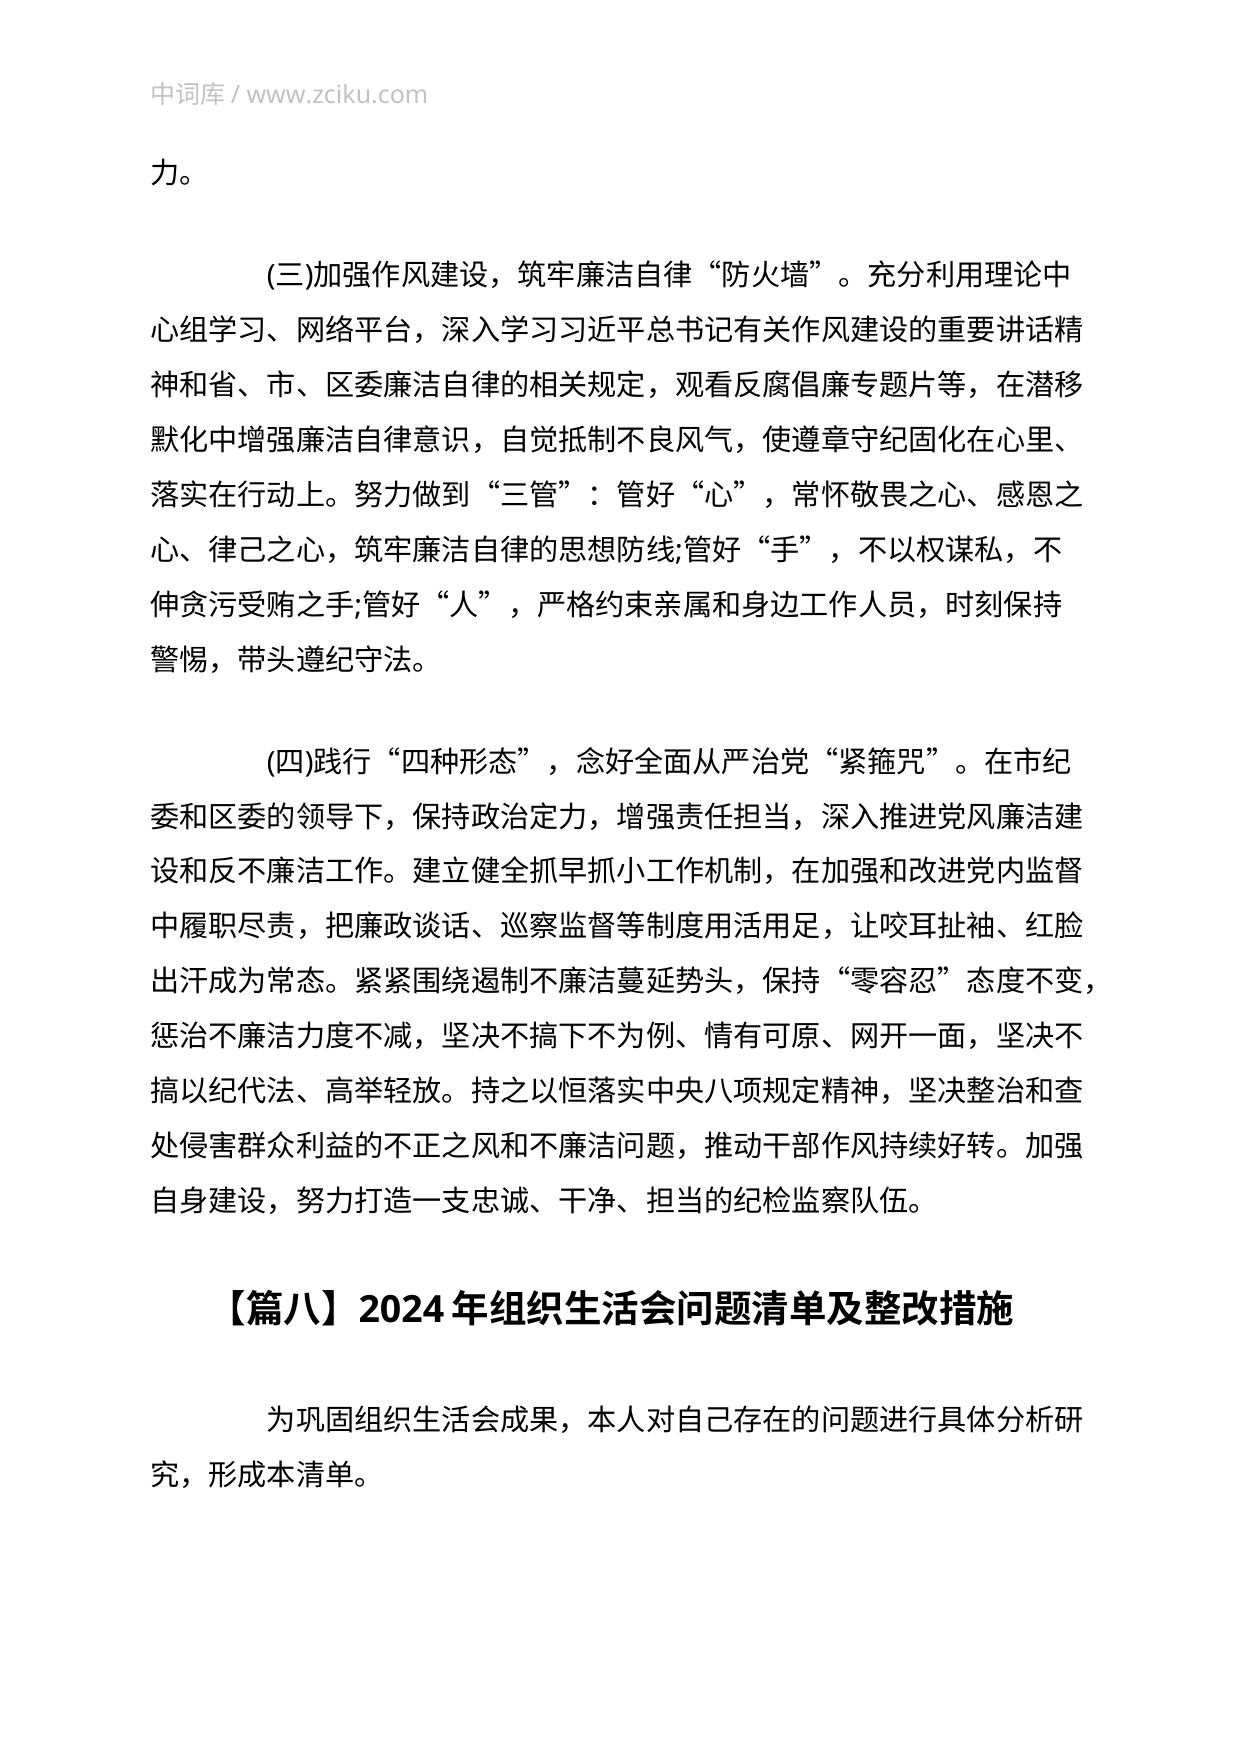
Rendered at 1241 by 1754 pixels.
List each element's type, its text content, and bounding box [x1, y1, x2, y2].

text (四)践行“四种形态”，念好全面从严治党“紧箍咒”。在市纪委和区委的领导下，保持政治定力，增强责任担当，深入推进党风廉洁建设和反不廉洁工作。建立健全抓早抓小工作机制，在加强和改进党内监督中履职尽责，把廉政谈话、巡察监督等制度用活用足，让咬耳扯袖、红脸出汗成为常态。紧紧围绕遏制不廉洁蔓延势头，保持“零容忍”态度不变，惩治不廉洁力度不减，坚决不搞下不为例、情有可原、网开一面，坚决不搞以纪代法、高举轻放。持之以恒落实中央八项规定精神，坚决整治和查处侵害群众利益的不正之风和不廉洁问题，推动干部作风持续好转。加强自身建设，努力打造一支忠诚、干净、担当的纪检监察队伍。 [150, 738, 1090, 1220]
text 【篇八】2024年组织生活会问题清单及整改措施 [150, 1279, 1090, 1334]
text (三)加强作风建设，筑牢廉洁自律“防火墙”。充分利用理论中心组学习、网络平台，深入学习习近平总书记有关作风建设的重要讲话精神和省、市、区委廉洁自律的相关规定，观看反腐倡廉专题片等，在潜移默化中增强廉洁自律意识，自觉抵制不良风气，使遵章守纪固化在心里、落实在行动上。努力做到“三管”：管好“心”，常怀敬畏之心、感恩之心、律己之心，筑牢廉洁自律的思想防线;管好“手”，不以权谋私，不伸贪污受贿之手;管好“人”，严格约束亲属和身边工作人员，时刻保持警惕，带头遵纪守法。 [150, 252, 1090, 679]
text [150, 150, 1090, 192]
text 为巩固组织生活会成果，本人对自己存在的问题进行具体分析研究，形成本清单。 [150, 1397, 1090, 1494]
